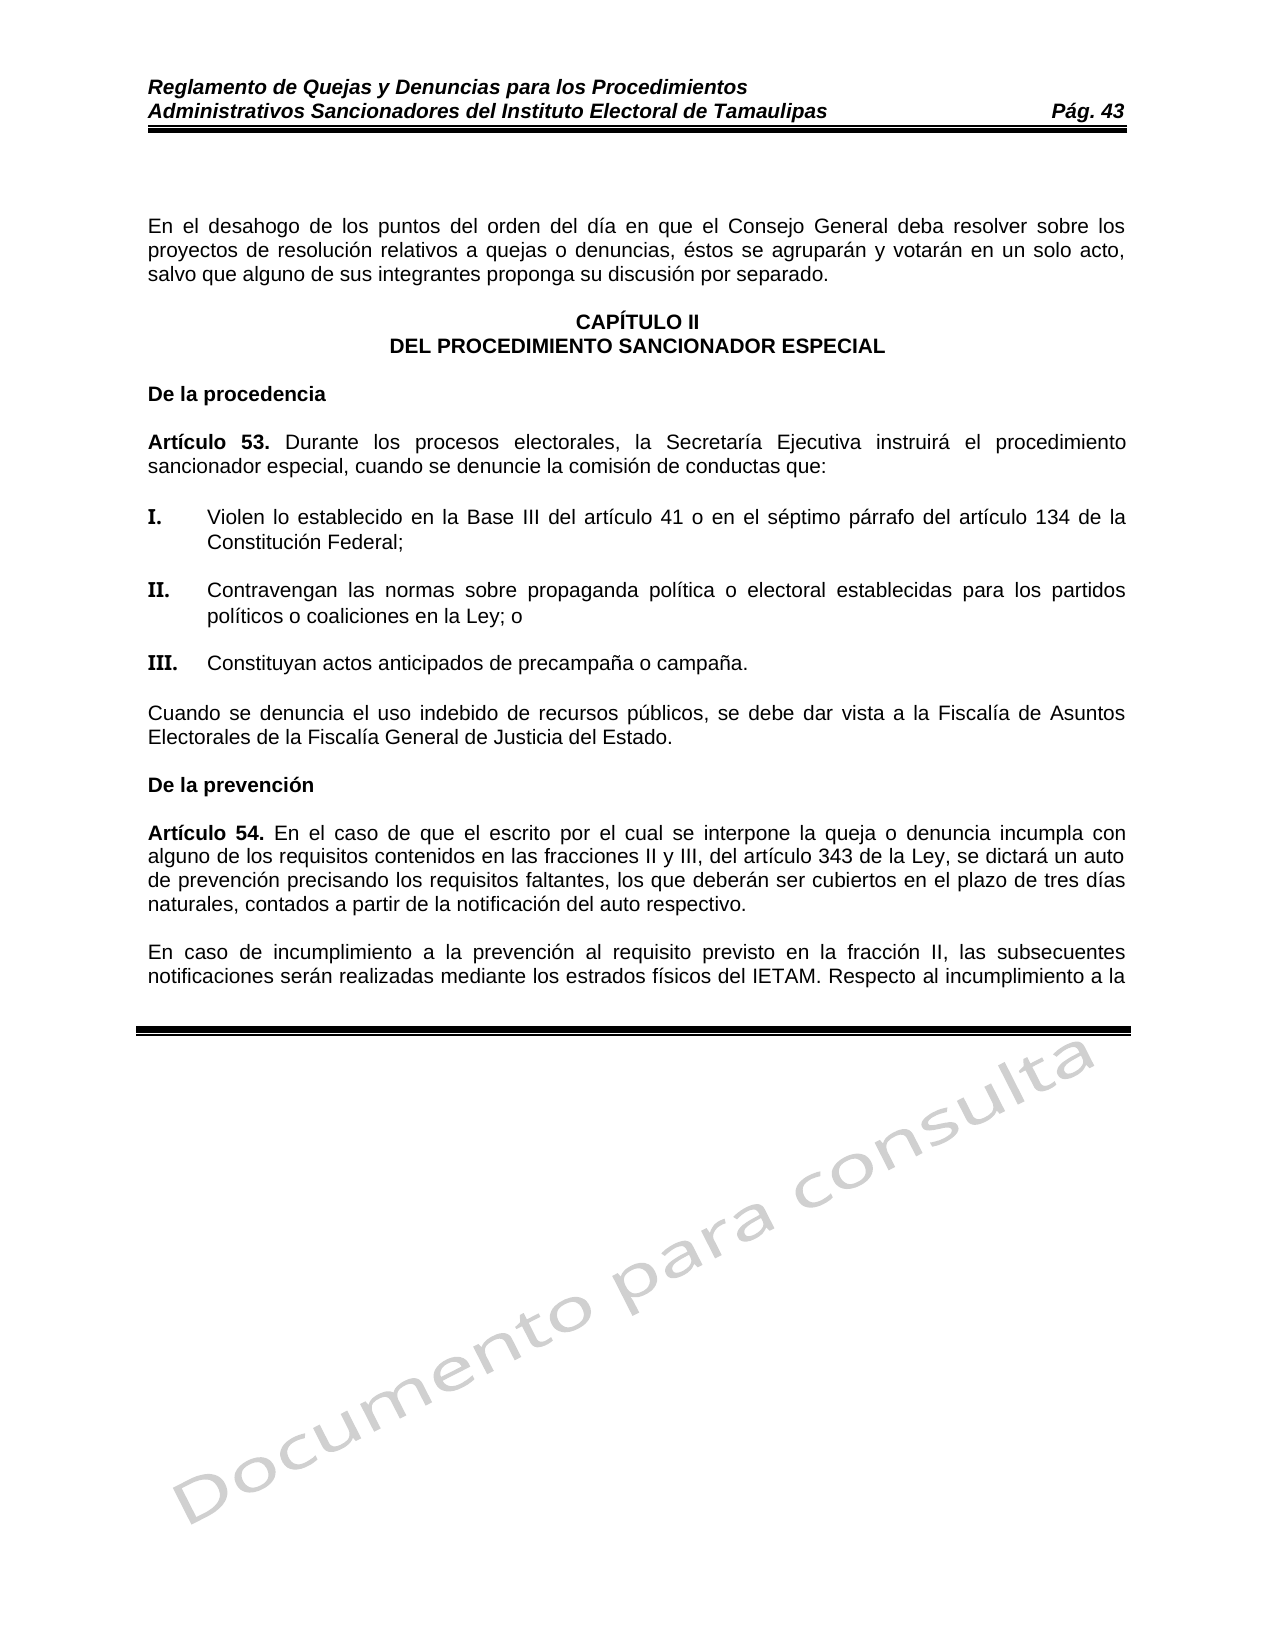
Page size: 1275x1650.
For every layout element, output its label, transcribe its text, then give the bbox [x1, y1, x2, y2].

list Contravengan las normas sobre propaganda política o electoral establecidas para los partidos políticos o coaliciones en la Ley; o [148, 575, 1127, 627]
list Constituyan actos anticipados de precampaña o campaña. [148, 648, 1127, 677]
text De la procedencia [148, 382, 1127, 406]
text CAPÍTULO II [148, 310, 1127, 334]
text Artículo 54. En el caso de que el escrito por el cual se interpone la queja o denuncia incumpla con alguno de los requisitos contenidos en las fracciones II y III, del artículo 343 de la Ley, se dictará un auto de prevención precisando los requisitos faltantes, los que deberán ser cubiertos en el plazo de tres días naturales, contados a partir de la notificación del auto respectivo. [148, 820, 1127, 916]
text En el desahogo de los puntos del orden del día en que el Consejo General deba resolver sobre los proyectos de resolución relativos a quejas o denuncias, éstos se agruparán y votarán en un solo acto, salvo que alguno de sus integrantes proponga su discusión por separado. [148, 214, 1127, 286]
text Cuando se denuncia el uso indebido de recursos públicos, se debe dar vista a la Fiscalía de Asuntos Electorales de la Fiscalía General de Justicia del Estado. [148, 701, 1127, 748]
text DEL PROCEDIMIENTO SANCIONADOR ESPECIAL [148, 334, 1127, 358]
list Violen lo establecido en la Base III del artículo 41 o en el séptimo párrafo del artículo 134 de la Constitución Federal; [148, 502, 1127, 554]
text En caso de incumplimiento a la prevención al requisito previsto en la fracción II, las subsecuentes notificaciones serán realizadas mediante los estrados físicos del IETAM. Respecto al incumplimiento a la prevención por cuanto hace al requisito previsto en la fracción III, se tendrá por no presentada la denuncia correspondiente, dejando a salvo sus derechos para que los haga valer de nueva cuenta. [148, 940, 1127, 988]
text Artículo 53. Durante los procesos electorales, la Secretaría Ejecutiva instruirá el procedimiento sancionador especial, cuando se denuncie la comisión de conductas que: [148, 430, 1127, 478]
text De la prevención [148, 772, 1127, 796]
